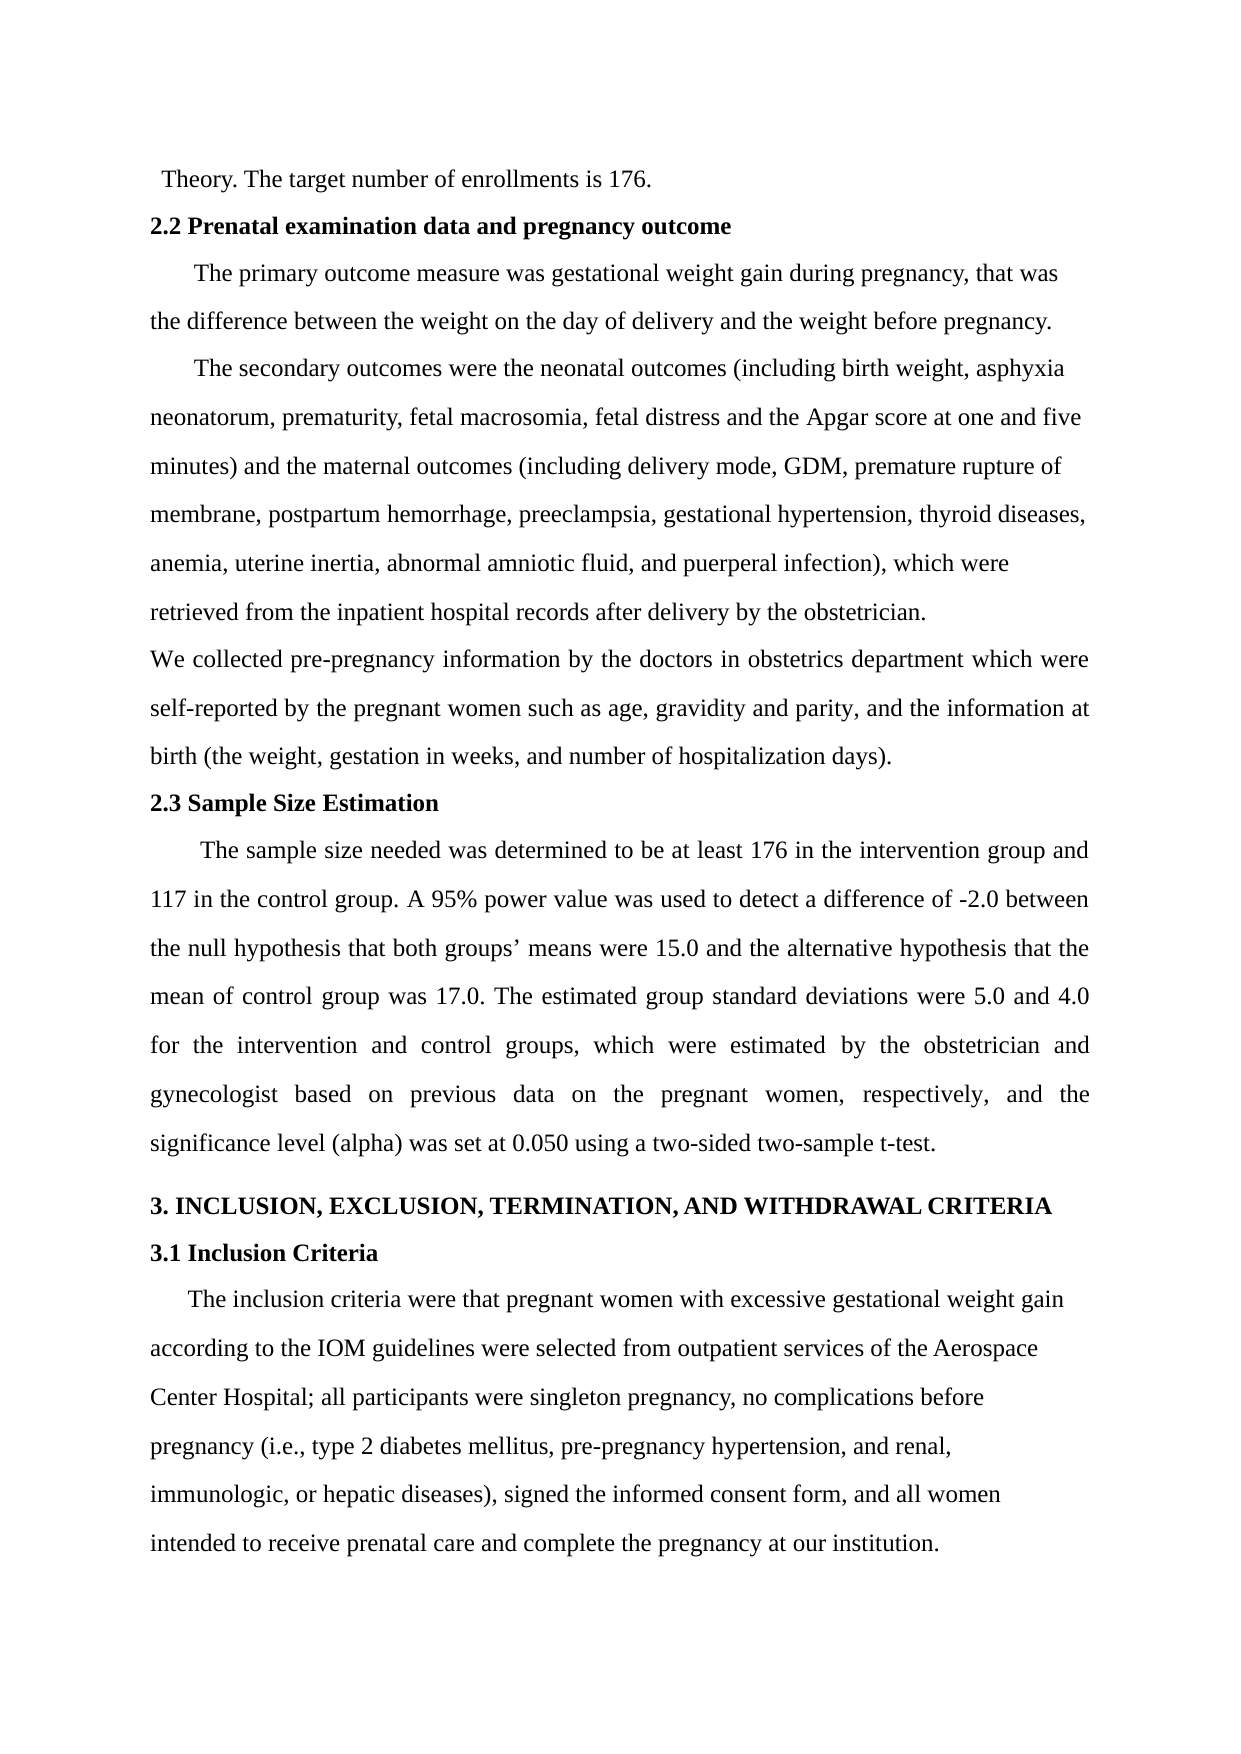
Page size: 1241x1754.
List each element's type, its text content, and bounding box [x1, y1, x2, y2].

text 2.2 Prenatal examination data and pregnancy outcome [150, 209, 1090, 241]
text We collected pre-pregnancy information by the doctors in obstetrics department which were self-reported by the pregnant women such as age, gravidity and parity, and the information at birth (the weight, gestation in weeks, and number of hospitalization days). [150, 642, 1090, 772]
text The sample size needed was determined to be at least 176 in the intervention group and 117 in the control group. A 95% power value was used to detect a difference of -2.0 between the null hypothesis that both groups’ means were 15.0 and the alternative hypothesis that the mean of control group was 17.0. The estimated group standard deviations were 5.0 and 4.0 for the intervention and control groups, which were estimated by the obstetrician and gynecologist based on previous data on the pregnant women, respectively, and the significance level (alpha) was set at 0.050 using a two-sided two-sample t-test. [150, 833, 1090, 1158]
text 3.1 Inclusion Criteria [150, 1236, 1090, 1268]
text 2.3 Sample Size Estimation [150, 786, 1090, 819]
text The secondary outcomes were the neonatal outcomes (including birth weight, asphyxia neonatorum, prematurity, fetal macrosomia, fetal distress and the Apgar score at one and five minutes) and the maternal outcomes (including delivery mode, GDM, premature rupture of membrane, postpartum hemorrhage, preeclampsia, gestational hypertension, thyroid diseases, anemia, uterine inertia, abnormal amniotic fluid, and puerperal infection), which were retrieved from the inpatient hospital records after delivery by the obstetrician. [150, 351, 1090, 628]
text 3. INCLUSION, EXCLUSION, TERMINATION, AND WITHDRAWAL CRITERIA [150, 1189, 1090, 1221]
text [161, 162, 1090, 194]
text The primary outcome measure was gestational weight gain during pregnancy, that was the difference between the weight on the day of delivery and the weight before pregnancy. [150, 256, 1090, 337]
text The inclusion criteria were that pregnant women with excessive gestational weight gain according to the IOM guidelines were selected from outpatient services of the Aerospace Center Hospital; all participants were singleton pregnancy, no complications before pregnancy (i.e., type 2 diabetes mellitus, pre-pregnancy hypertension, and renal, immunologic, or hepatic diseases), signed the informed consent form, and all women intended to receive prenatal care and complete the pregnancy at our institution. [150, 1283, 1090, 1559]
